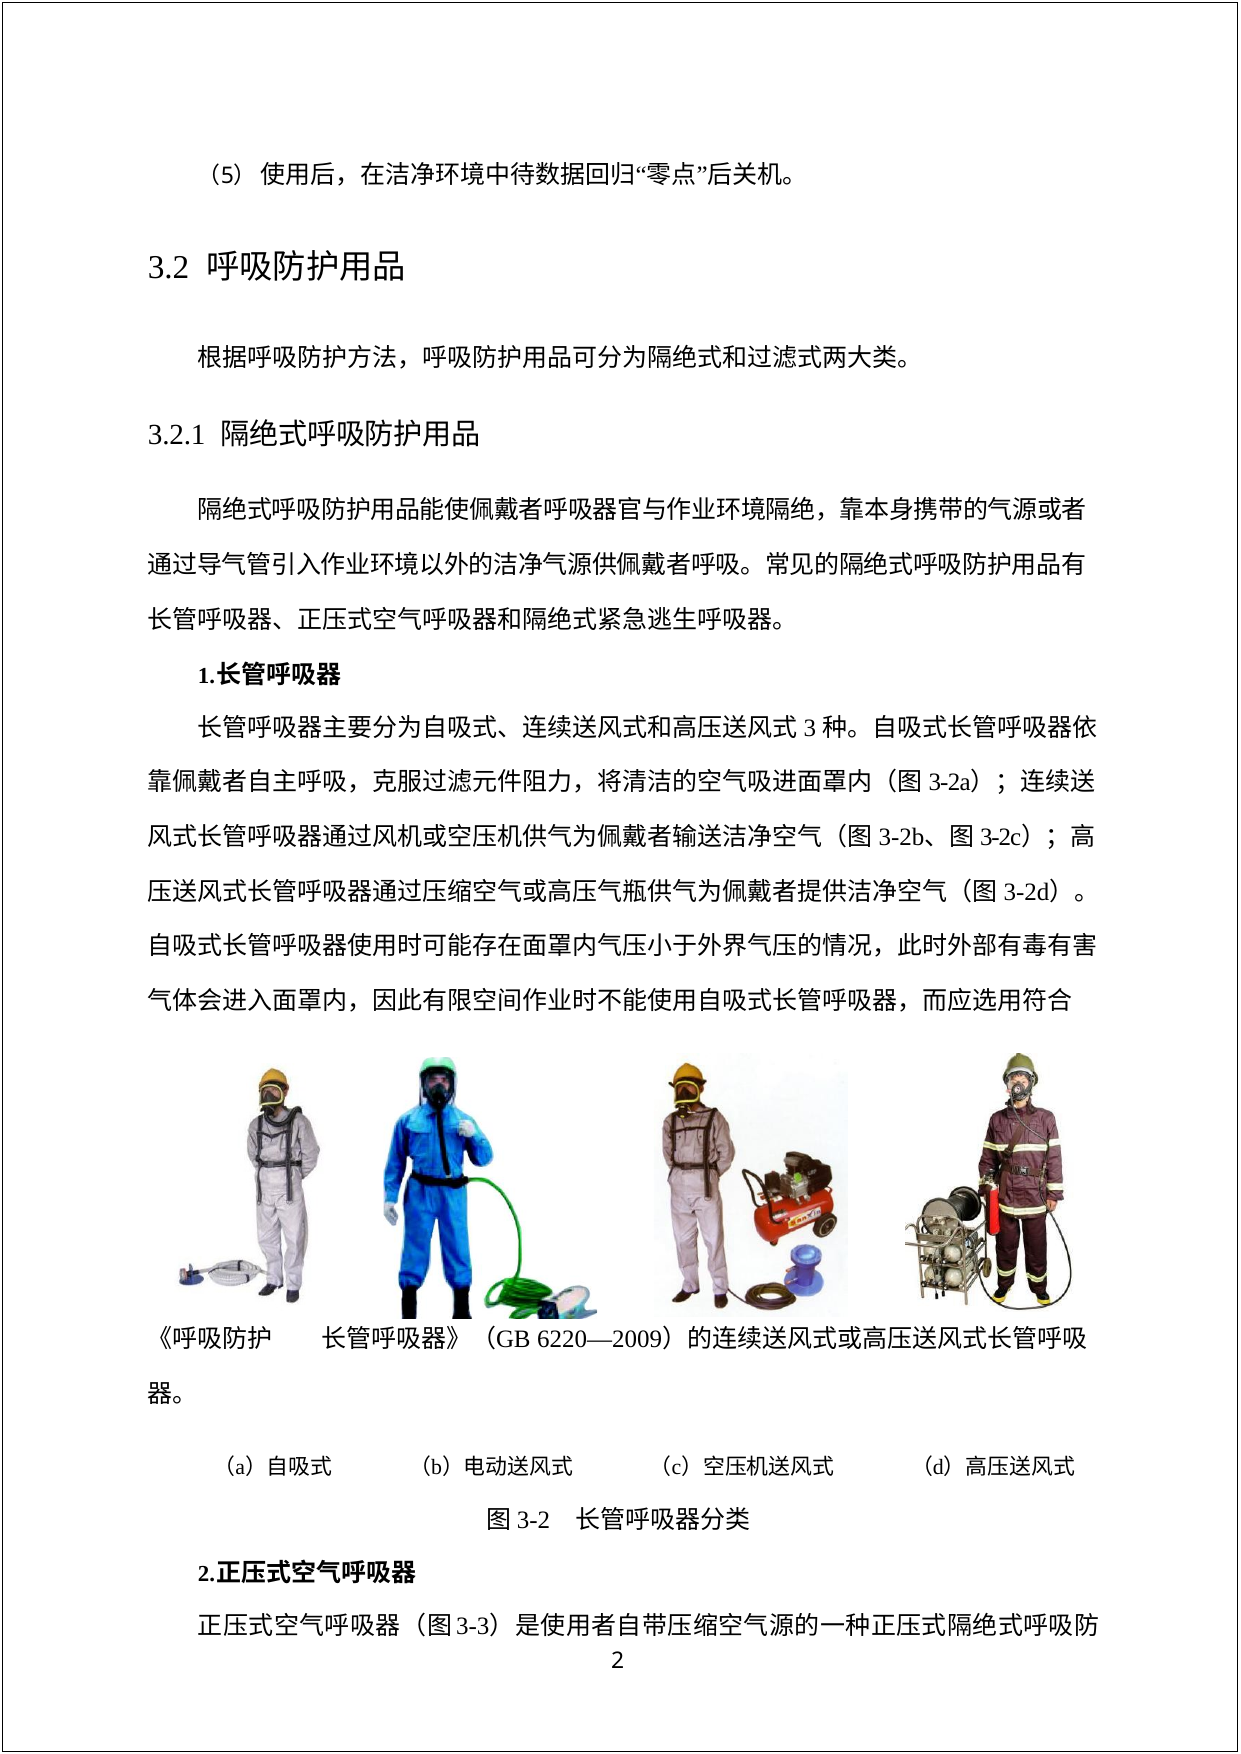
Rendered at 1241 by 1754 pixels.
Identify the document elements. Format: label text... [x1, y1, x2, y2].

text 隔绝式呼吸防护用品能使佩戴者呼吸器官与作业环境隔绝，靠本身携带的气源或者通过导气管引入作业环境以外的洁净气源供佩戴者呼吸。常见的隔绝式呼吸防护用品有长管呼吸器、正压式空气呼吸器和隔绝式紧急逃生呼吸器。 [148, 490, 1089, 636]
subtitle 长管呼吸器 [198, 654, 1167, 690]
list 使用后，在洁净环境中待数据回归“零点”后关机。 [198, 154, 1167, 190]
text 图 3-2 长管呼吸器分类 [96, 1499, 1140, 1536]
picture [905, 1053, 1074, 1318]
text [148, 1605, 1101, 1642]
picture [383, 1057, 598, 1319]
subtitle 正压式空气呼吸器 [198, 1552, 1167, 1589]
text （a）自吸式 （b）电动送风式 （c）空压机送风式 （d）高压送风式 [213, 1449, 1167, 1481]
picture [653, 1053, 848, 1317]
subtitle 隔绝式呼吸防护用品 [148, 411, 1167, 453]
subtitle 呼吸防护用品 [148, 240, 1167, 288]
picture [173, 1063, 326, 1311]
text 根据呼吸防护方法，呼吸防护用品可分为隔绝式和过滤式两大类。 [198, 338, 1167, 374]
